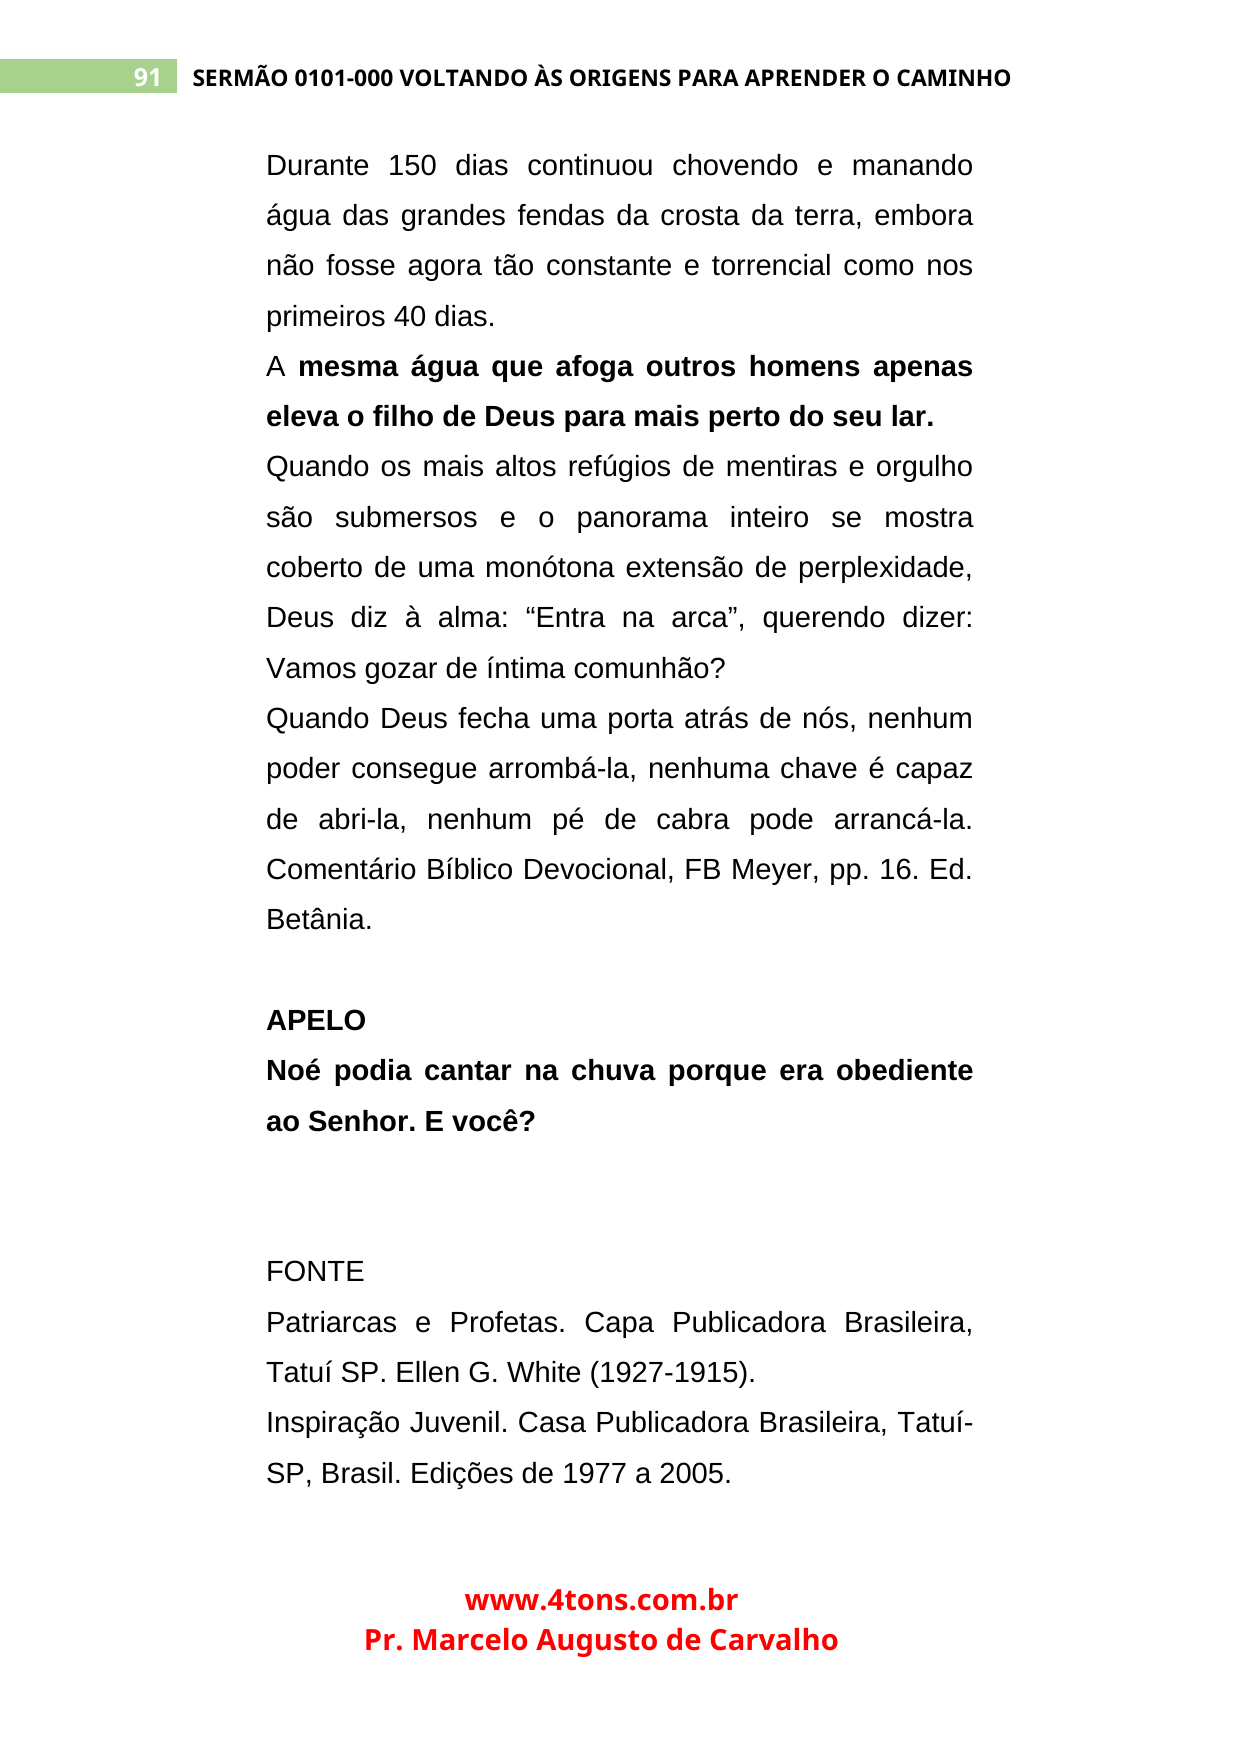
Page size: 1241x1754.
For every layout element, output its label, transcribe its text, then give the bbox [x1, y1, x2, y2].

text Noé podia cantar na chuva porque era obediente ao Senhor. E você? [266, 1053, 974, 1137]
text APELO [266, 1003, 974, 1036]
text FONTE [266, 1254, 974, 1288]
text Inspiração Juvenil. Casa Publicadora Brasileira, Tatuí-SP, Brasil. Edições de 1977 a 2005. [266, 1405, 974, 1489]
text Quando os mais altos refúgios de mentiras e orgulho são submersos e o panorama inteiro se mostra coberto de uma monótona extensão de perplexidade, Deus diz à alma: “Entra na arca”, querendo dizer: Vamos gozar de íntima comunhão? [266, 449, 974, 684]
text Quando Deus fecha uma porta atrás de nós, nenhum poder consegue arrombá-la, nenhuma chave é capaz de abri-la, nenhum pé de cabra pode arrancá-la. Comentário Bíblico Devocional, FB Meyer, pp. 16. Ed. Betânia. [266, 701, 974, 936]
text Patriarcas e Profetas. Capa Publicadora Brasileira, Tatuí SP. Ellen G. White (1927-1915). [266, 1305, 974, 1389]
text A mesma água que afoga outros homens apenas eleva o filho de Deus para mais perto do seu lar. [266, 349, 974, 433]
text Durante 150 dias continuou chovendo e manando água das grandes fendas da crosta da terra, embora não fosse agora tão constante e torrencial como nos primeiros 40 dias. [266, 148, 974, 332]
